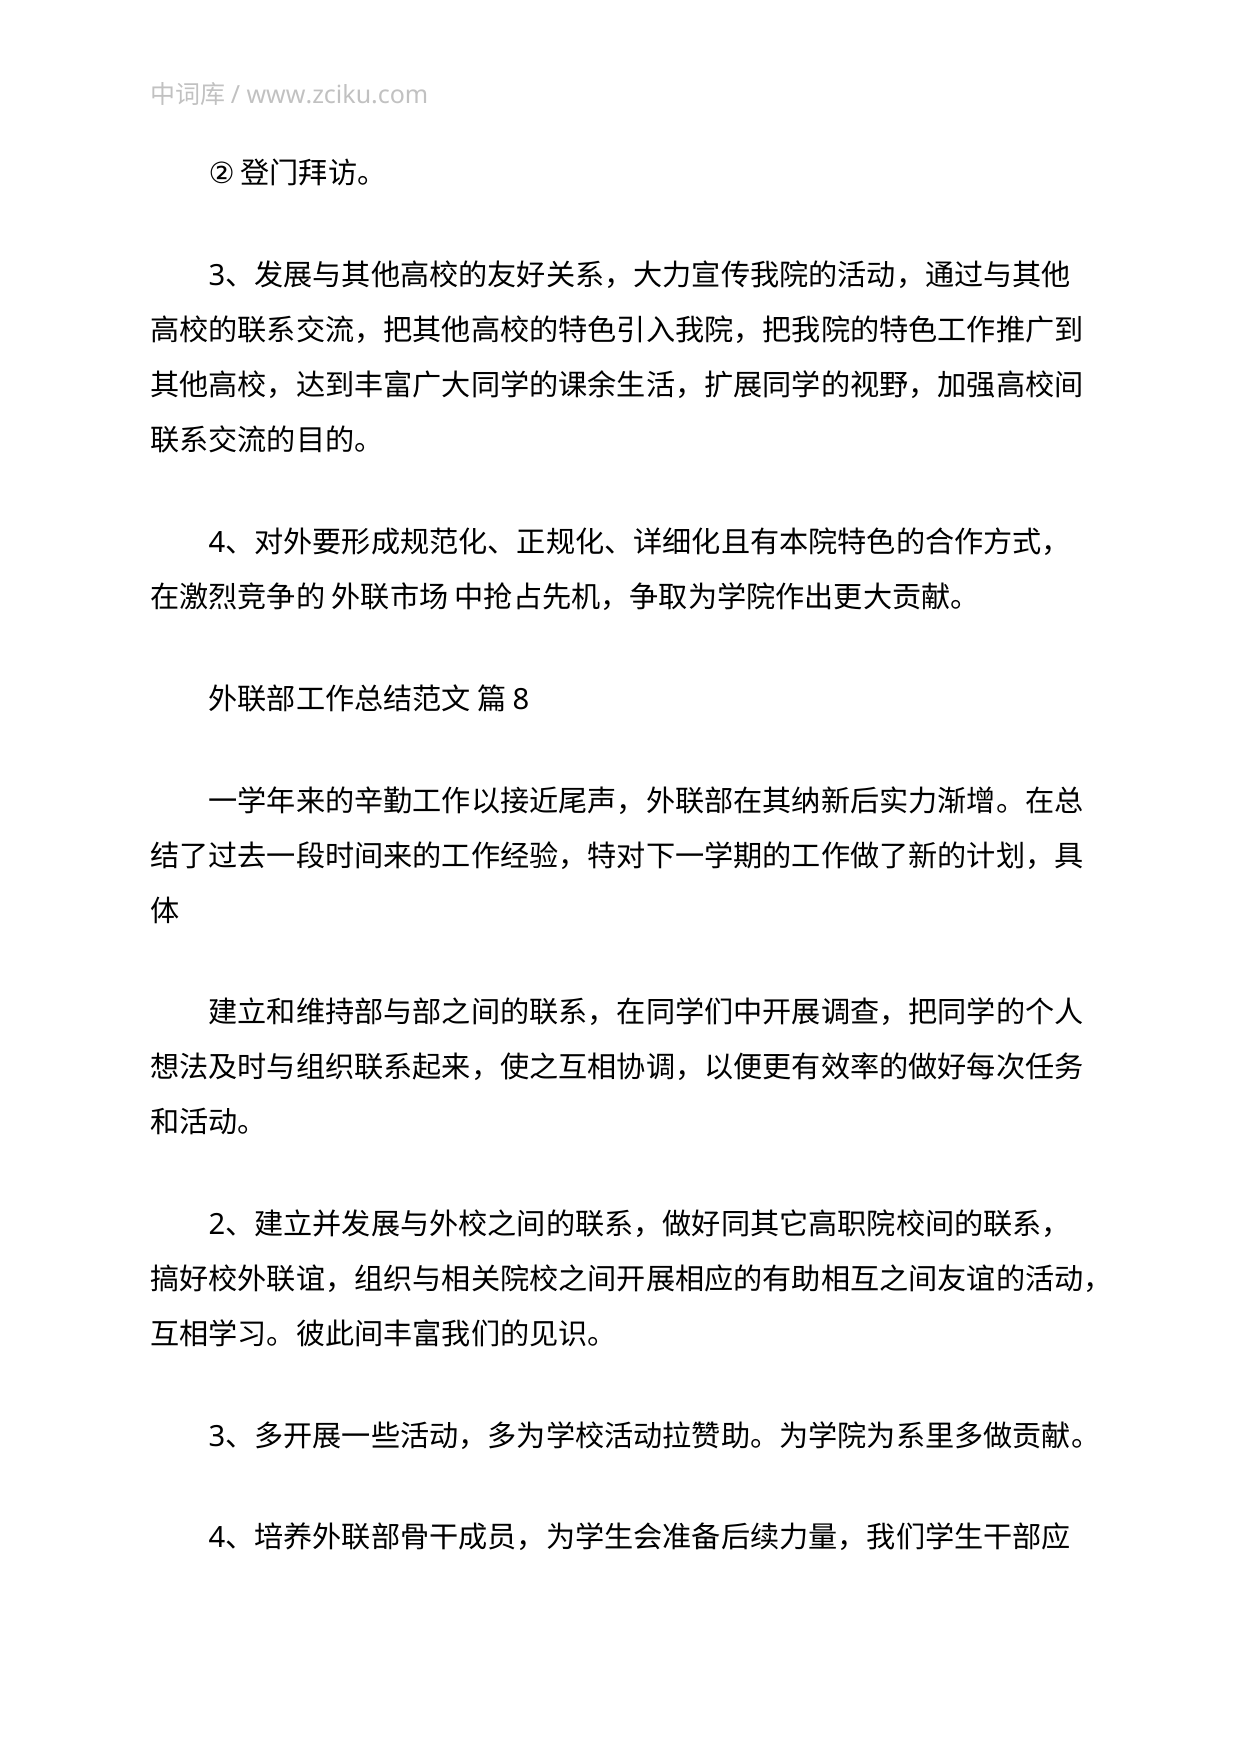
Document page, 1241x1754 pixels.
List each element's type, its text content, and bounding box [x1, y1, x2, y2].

text 外联部工作总结范文 篇8 [150, 675, 1090, 718]
text 建立和维持部与部之间的联系，在同学们中开展调查，把同学的个人想法及时与组织联系起来，使之互相协调，以便更有效率的做好每次任务和活动。 [150, 989, 1090, 1141]
text 3、多开展一些活动，多为学校活动拉赞助。为学院为系里多做贡献。 [150, 1412, 1090, 1454]
text 一学年来的辛勤工作以接近尾声，外联部在其纳新后实力渐增。在总结了过去一段时间来的工作经验，特对下一学期的工作做了新的计划，具体 [150, 777, 1090, 929]
text 4、对外要形成规范化、正规化、详细化且有本院特色的合作方式，在激烈竞争的 外联市场 中抢占先机，争取为学院作出更大贡献。 [150, 518, 1090, 616]
text 2、建立并发展与外校之间的联系，做好同其它高职院校间的联系，搞好校外联谊，组织与相关院校之间开展相应的有助相互之间友谊的活动，互相学习。彼此间丰富我们的见识。 [150, 1200, 1090, 1353]
text ②登门拜访。 [150, 150, 1090, 192]
text 3、发展与其他高校的友好关系，大力宣传我院的活动，通过与其他高校的联系交流，把其他高校的特色引入我院，把我院的特色工作推广到其他高校，达到丰富广大同学的课余生活，扩展同学的视野，加强高校间联系交流的目的。 [150, 252, 1090, 459]
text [150, 1514, 1090, 1556]
